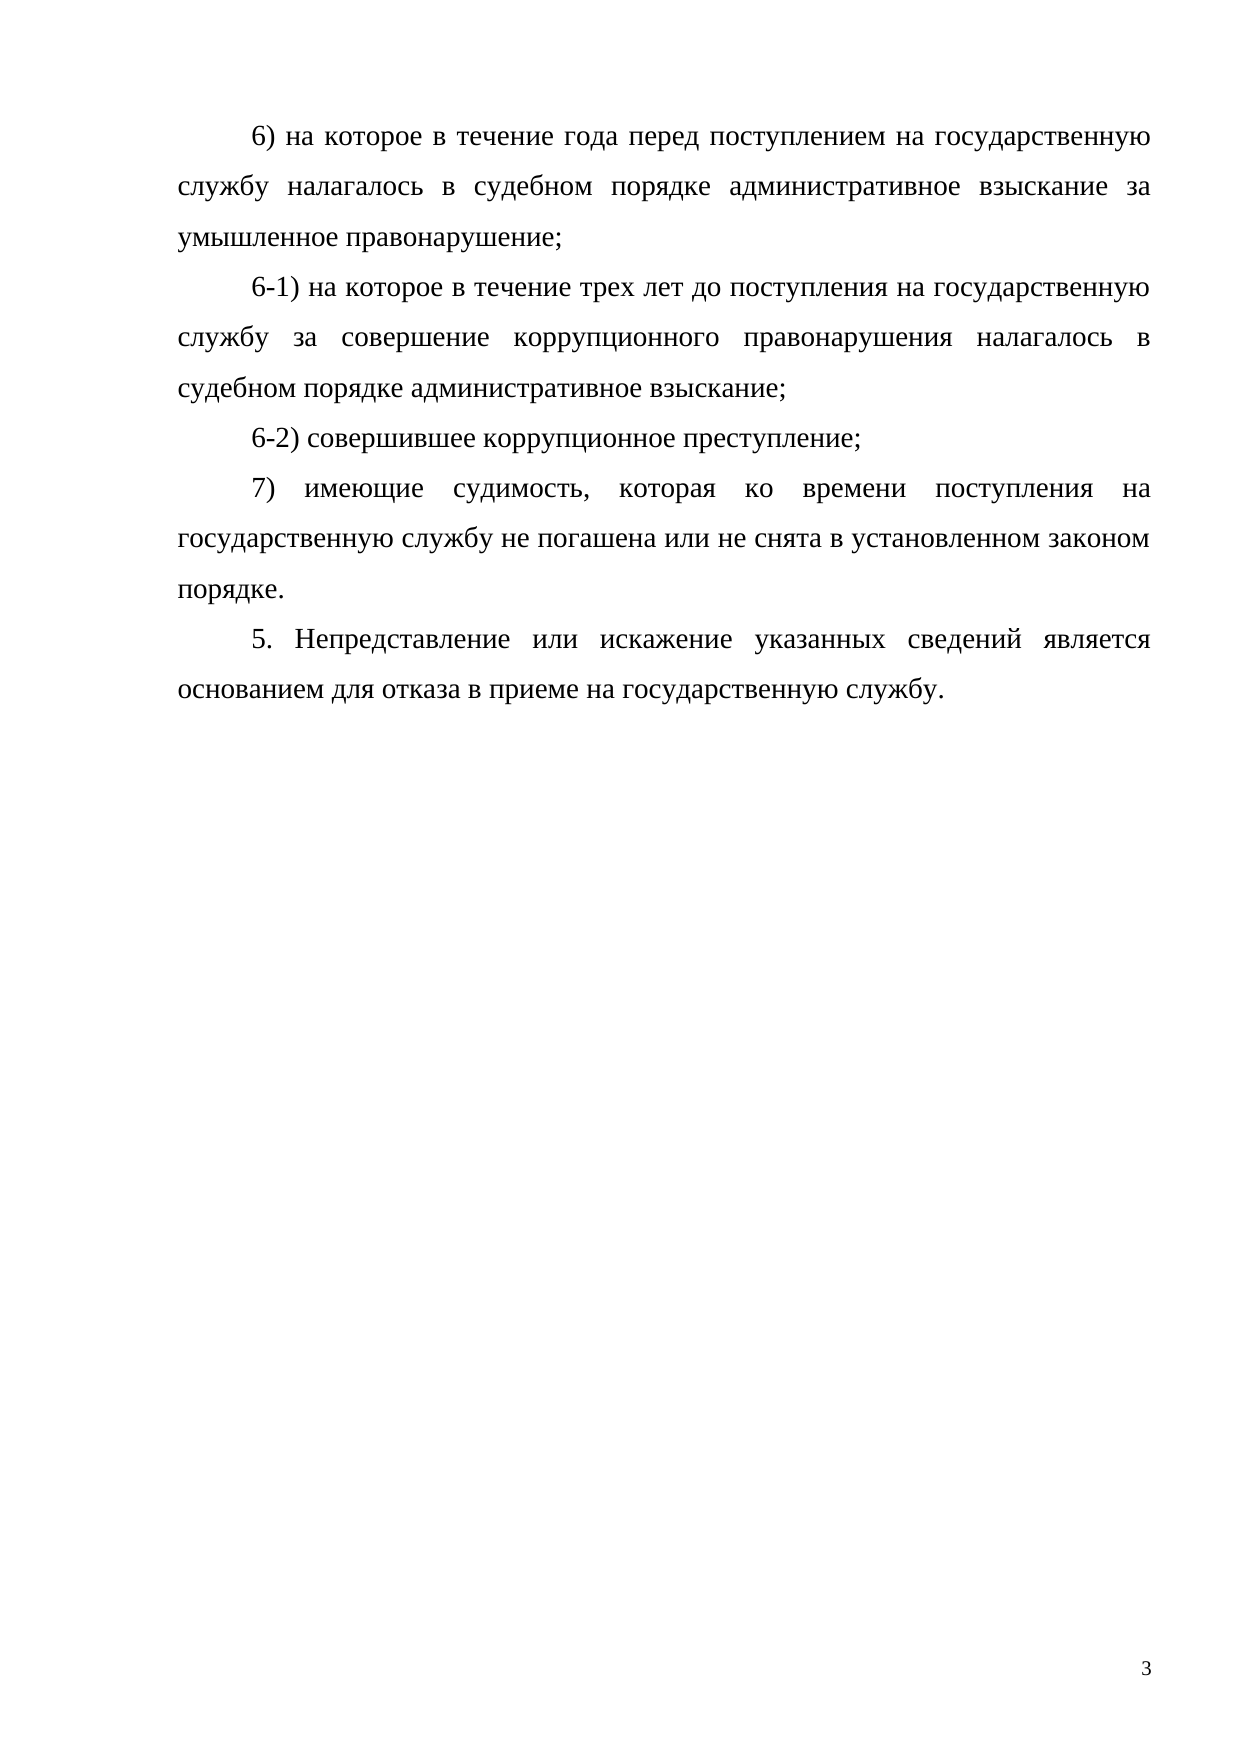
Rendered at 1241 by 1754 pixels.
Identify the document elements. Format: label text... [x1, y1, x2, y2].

text 6-1) на которое в течение трех лет до поступления на государственную службу за совершение коррупционного правонарушения налагалось в судебном порядке административное взыскание; [177, 269, 1152, 403]
text 7) имеющие судимость, которая ко времени поступления на государственную службу не погашена или не снята в установленном законом порядке. [177, 470, 1152, 604]
text 6-2) совершившее коррупционное преступление; [177, 420, 1152, 453]
text 5. Непредставление или искажение указанных сведений является основанием для отказа в приеме на государственную службу. [177, 621, 1152, 705]
text 6) на которое в течение года перед поступлением на государственную службу налагалось в судебном порядке административное взыскание за умышленное правонарушение; [177, 118, 1152, 252]
